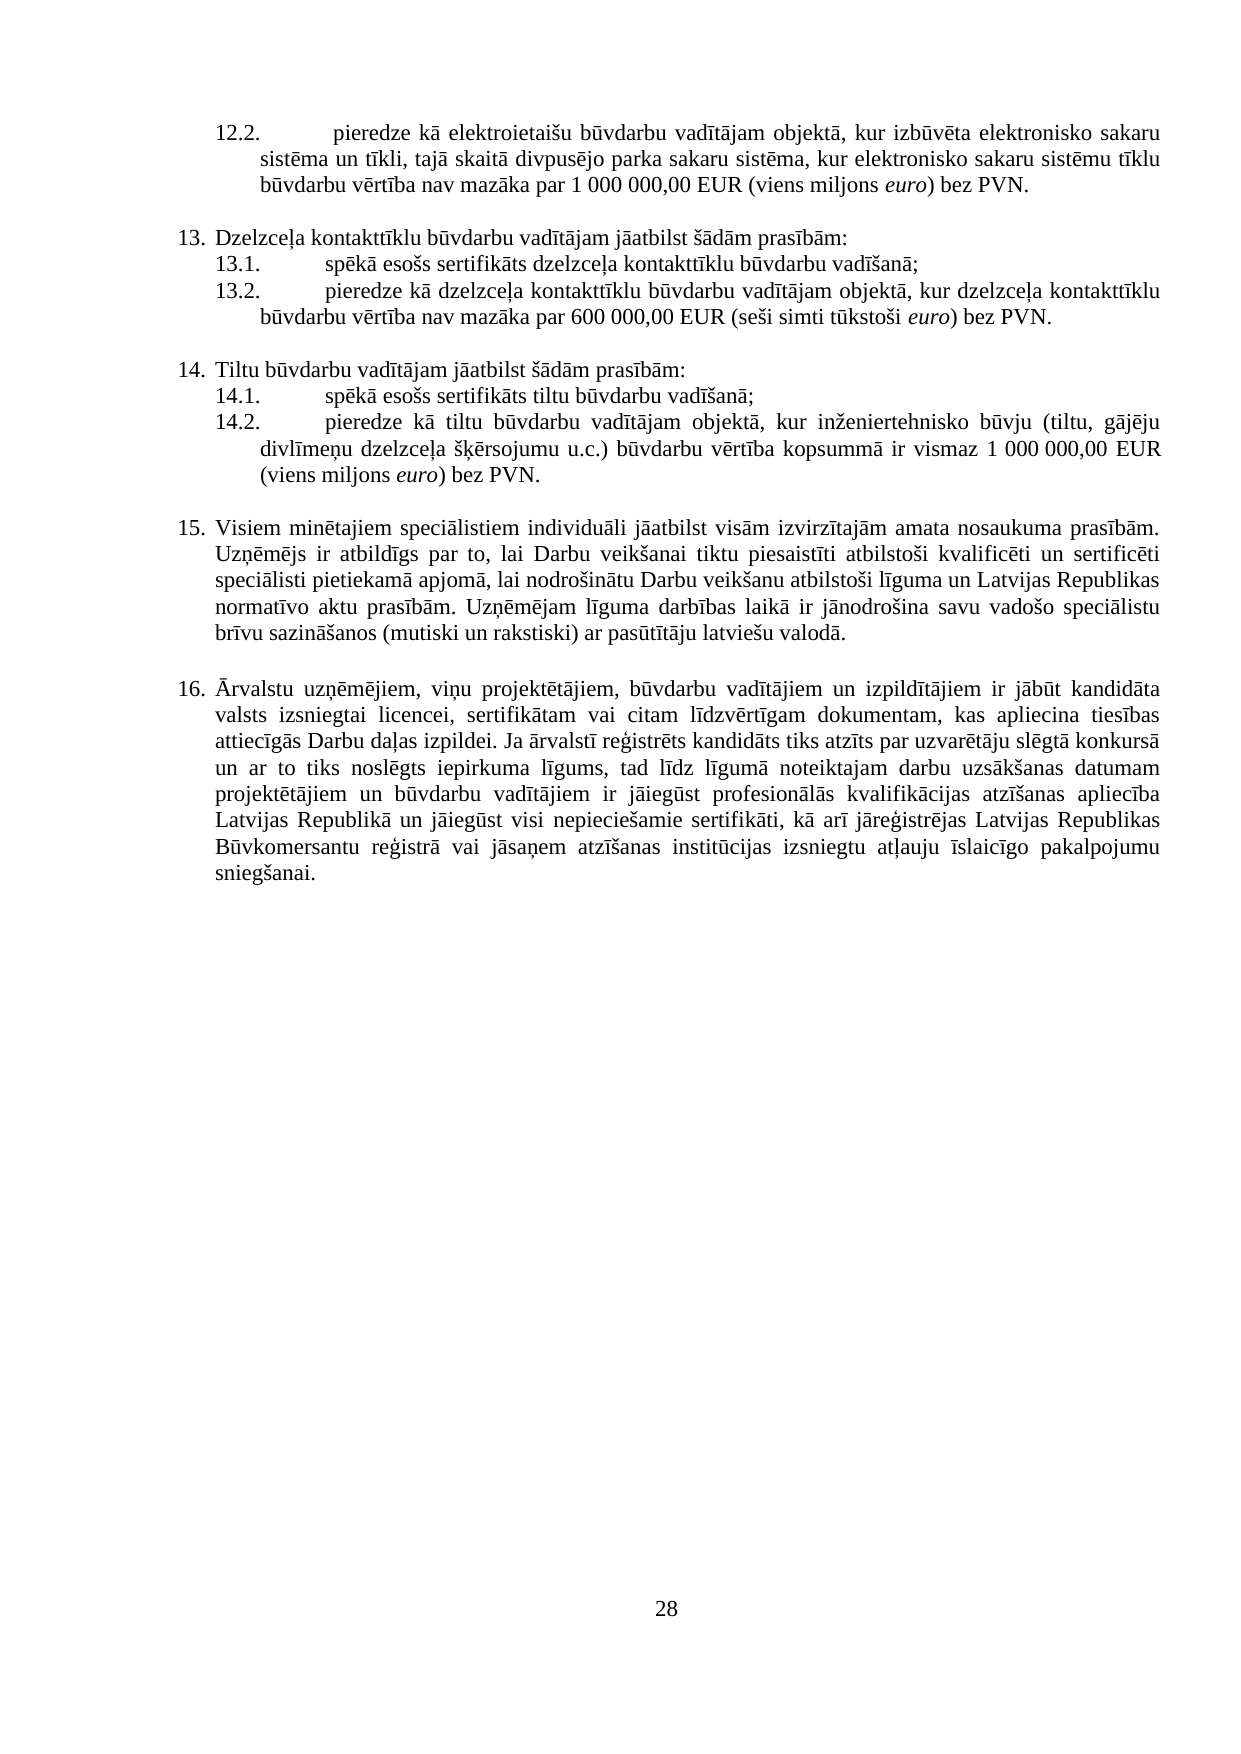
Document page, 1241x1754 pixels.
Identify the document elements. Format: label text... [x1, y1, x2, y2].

list pieredze kā tiltu būvdarbu vadītājam objektā, kur inženiertehnisko būvju (tiltu, gājēju divlīmeņu dzelzceļa šķērsojumu u.c.) būvdarbu vērtība kopsummā ir vismaz 1 000 000,00 EUR (viens miljons euro) bez PVN. [215, 408, 1161, 487]
list spēkā esošs sertifikāts dzelzceļa kontakttīklu būvdarbu vadīšanā; [215, 250, 1161, 277]
list pieredze kā elektroietaišu būvdarbu vadītājam objektā, kur izbūvēta elektronisko sakaru sistēma un tīkli, tajā skaitā divpusējo parka sakaru sistēma, kur elektronisko sakaru sistēmu tīklu būvdarbu vērtība nav mazāka par 1 000 000,00 EUR (viens miljons euro) bez PVN. [215, 118, 1161, 198]
list Ārvalstu uzņēmējiem, viņu projektētājiem, būvdarbu vadītājiem un izpildītājiem ir jābūt kandidāta valsts izsniegtai licencei, sertifikātam vai citam līdzvērtīgam dokumentam, kas apliecina tiesības attiecīgās Darbu daļas izpildei. Ja ārvalstī reģistrēts kandidāts tiks atzīts par uzvarētāju slēgtā konkursā un ar to tiks noslēgts iepirkuma līgums, tad līdz līgumā noteiktajam darbu uzsākšanas datumam projektētājiem un būvdarbu vadītājiem ir jāiegūst profesionālās kvalifikācijas atzīšanas apliecība Latvijas Republikā un jāiegūst visi nepieciešamie sertifikāti, kā arī jāreģistrējas Latvijas Republikas Būvkomersantu reģistrā vai jāsaņem atzīšanas institūcijas izsniegtu atļauju īslaicīgo pakalpojumu sniegšanai. [177, 675, 1161, 886]
list Tiltu būvdarbu vadītājam jāatbilst šādām prasībām: [177, 356, 1161, 382]
list pieredze kā dzelzceļa kontakttīklu būvdarbu vadītājam objektā, kur dzelzceļa kontakttīklu būvdarbu vērtība nav mazāka par 600 000,00 EUR (seši simti tūkstoši euro) bez PVN. [215, 277, 1161, 329]
list Dzelzceļa kontakttīklu būvdarbu vadītājam jāatbilst šādām prasībām: [177, 224, 1161, 250]
list spēkā esošs sertifikāts tiltu būvdarbu vadīšanā; [215, 382, 1161, 408]
list Visiem minētajiem speciālistiem individuāli jāatbilst visām izvirzītajām amata nosaukuma prasībām. Uzņēmējs ir atbildīgs par to, lai Darbu veikšanai tiktu piesaistīti atbilstoši kvalificēti un sertificēti speciālisti pietiekamā apjomā, lai nodrošinātu Darbu veikšanu atbilstoši līguma un Latvijas Republikas normatīvo aktu prasībām. Uzņēmējam līguma darbības laikā ir jānodrošina savu vadošo speciālistu brīvu sazināšanos (mutiski un rakstiski) ar pasūtītāju latviešu valodā. [177, 514, 1161, 646]
